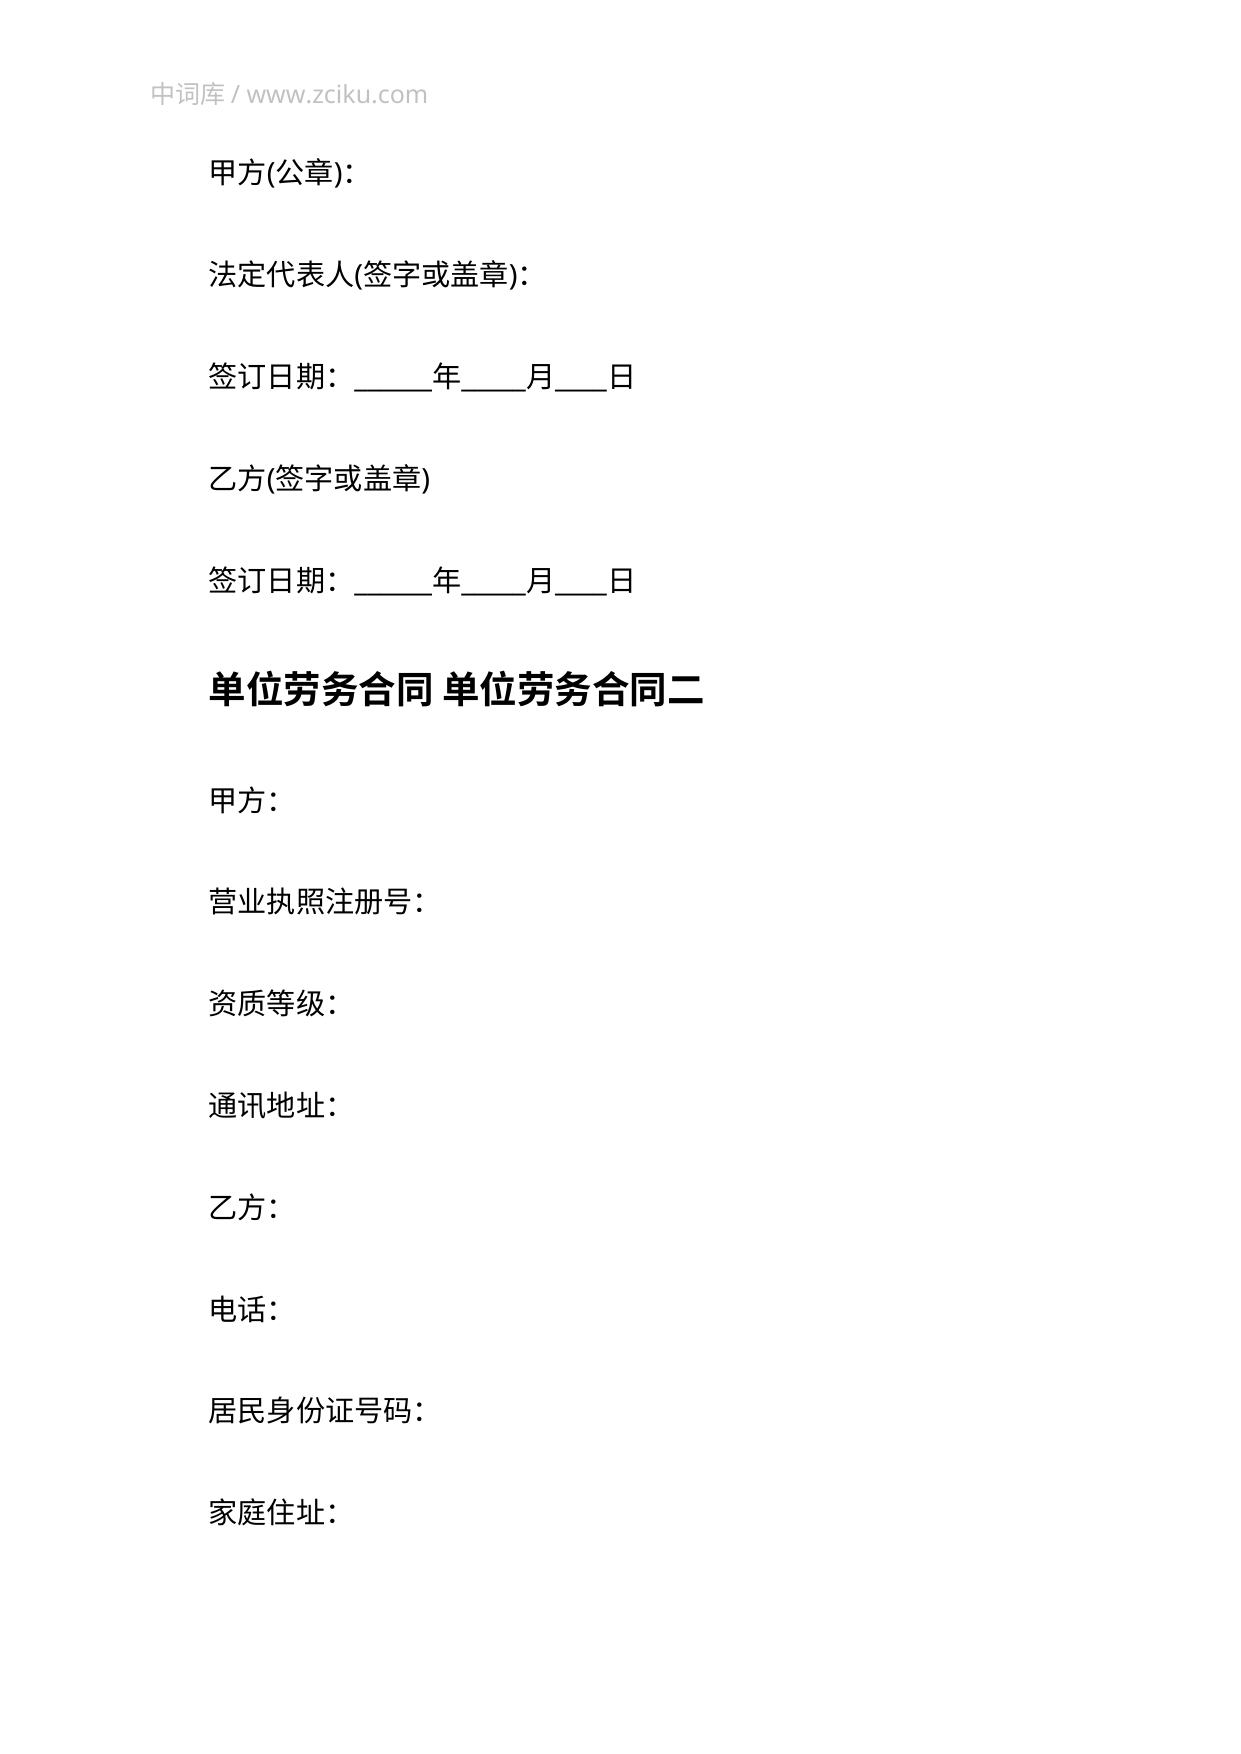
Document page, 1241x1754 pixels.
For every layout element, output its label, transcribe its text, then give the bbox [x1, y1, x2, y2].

text 法定代表人(签字或盖章)： [150, 252, 1090, 294]
text 通讯地址： [150, 1083, 1090, 1125]
text 电话： [150, 1286, 1090, 1328]
text 居民身份证号码： [150, 1388, 1090, 1430]
text 家庭住址： [150, 1490, 1090, 1532]
text 乙方(签字或盖章) [150, 456, 1090, 498]
text 签订日期：______年_____月____日 [150, 558, 1090, 600]
text 签订日期：______年_____月____日 [150, 354, 1090, 396]
text 乙方： [150, 1184, 1090, 1227]
text 甲方： [150, 777, 1090, 819]
text 单位劳务合同 单位劳务合同二 [150, 660, 1090, 714]
text 营业执照注册号： [150, 879, 1090, 921]
text 甲方(公章)： [150, 150, 1090, 192]
text 资质等级： [150, 981, 1090, 1023]
